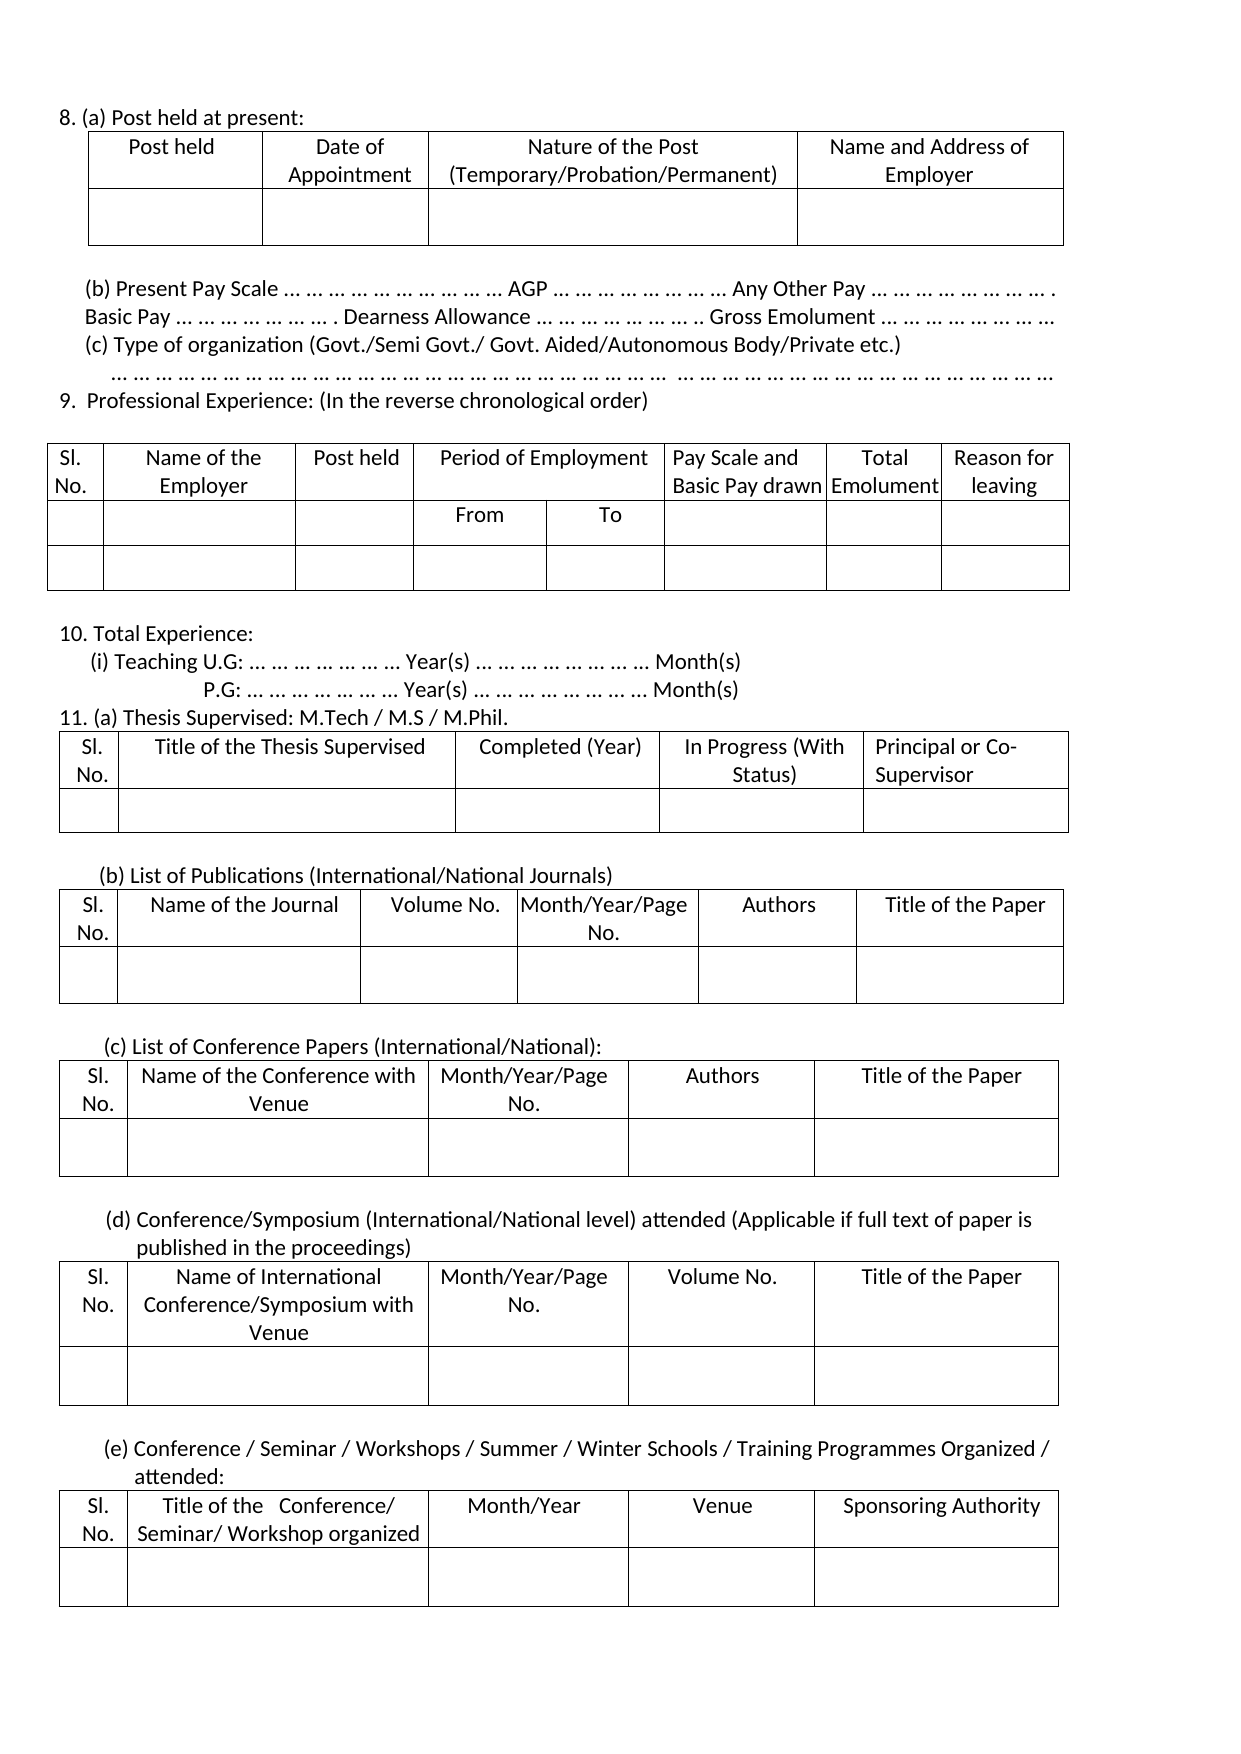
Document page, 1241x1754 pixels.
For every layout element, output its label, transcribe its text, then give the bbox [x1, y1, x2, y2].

table_cell [60, 789, 118, 832]
table_cell [89, 189, 262, 245]
table_cell [118, 947, 360, 1003]
list attended: [103, 1462, 1186, 1490]
table_cell [104, 546, 295, 590]
list (e) Conference / Seminar / Workshops / Summer / Winter Schools / Training Programmes Organized / [103, 1434, 1186, 1462]
table_cell From [414, 501, 546, 545]
table_header Authors [629, 1061, 814, 1117]
table_cell [827, 501, 941, 545]
table_header Name of the Conference with Venue [128, 1061, 428, 1117]
table_cell [629, 1347, 814, 1405]
table_cell [361, 947, 517, 1003]
table_cell [815, 1119, 1058, 1176]
list (c) List of Conference Papers (International/National): [103, 1032, 1186, 1060]
list ... ... ... ... ... ... ... ... ... ... ... ... ... ... ... ... ... ... ... ... ... ... ... ... ... ... ... ... ... ... ... ... ... ... ... ... ... ... ... ... ... ... [59, 358, 1186, 386]
list Basic Pay ... ... ... ... ... ... ... . Dearness Allowance ... ... ... ... ... ... ... .. Gross Emolument ... ... ... ... ... ... ... ... [59, 302, 1186, 330]
table_header Reason for leaving [942, 444, 1069, 499]
table_header Sl. No. [60, 1061, 127, 1117]
table_header Title of the Paper [815, 1262, 1058, 1346]
table_header Volume No. [361, 890, 517, 946]
table_cell [629, 1119, 814, 1176]
table_cell [48, 546, 103, 590]
table_cell [665, 546, 826, 590]
table_header Title of the Paper [857, 890, 1063, 946]
list (b) Present Pay Scale ... ... ... ... ... ... ... ... ... ... AGP ... ... ... ... ... ... ... ... Any Other Pay ... ... ... ... ... ... ... ... . [59, 274, 1186, 302]
table_cell [665, 501, 826, 545]
table_cell [104, 501, 295, 545]
table_cell [128, 1347, 428, 1405]
table_cell [660, 789, 863, 832]
table_header In Progress (With Status) [660, 732, 863, 788]
table_cell [456, 789, 659, 832]
table_header Month/Year [429, 1491, 628, 1547]
table_header Name and Address of Employer [798, 132, 1063, 188]
table_cell [942, 501, 1069, 545]
table_header Post held [296, 444, 413, 499]
table_header Month/Year/Page No. [429, 1262, 628, 1346]
table_header Nature of the Post (Temporary/Probation/Permanent) [429, 132, 797, 188]
table_header Title of the Thesis Supervised [119, 732, 455, 788]
list published in the proceedings) [59, 1233, 1186, 1261]
table_cell [128, 1548, 428, 1606]
table_cell [429, 189, 797, 245]
list (c) Type of organization (Govt./Semi Govt./ Govt. Aided/Autonomous Body/Private etc.) [59, 330, 1186, 358]
table_header Title of the Conference/ Seminar/ Workshop organized [128, 1491, 428, 1547]
table_cell [429, 1548, 628, 1606]
table_cell [60, 1548, 127, 1606]
table_header Sl. No. [60, 1262, 127, 1346]
table_header Completed (Year) [456, 732, 659, 788]
table_header Sl. No. [60, 890, 117, 946]
table_cell [48, 501, 103, 545]
list P.G: ... ... ... ... ... ... ... Year(s) ... ... ... ... ... ... ... ... Month(s) [59, 675, 1186, 703]
table_header Name of International Conference/Symposium with Venue [128, 1262, 428, 1346]
list (i) Teaching U.G: ... ... ... ... ... ... ... Year(s) ... ... ... ... ... ... ... ... Month(s) [59, 647, 1186, 675]
table_cell [296, 501, 413, 545]
list (d) Conference/Symposium (International/National level) attended (Applicable if full text of paper is [59, 1205, 1186, 1233]
table_header Principal or Co-Supervisor [864, 732, 1068, 788]
table_cell [547, 546, 664, 590]
table_cell [429, 1119, 628, 1176]
table_header Sponsoring Authority [815, 1491, 1058, 1547]
list 11. (a) Thesis Supervised: M.Tech / M.S / M.Phil. [59, 703, 1186, 731]
table_header Period of Employment [414, 444, 664, 499]
table_header Sl. No. [48, 444, 103, 499]
table_cell [518, 947, 698, 1003]
list 9. Professional Experience: (In the reverse chronological order) [59, 386, 1186, 414]
table_cell [414, 546, 546, 590]
table_header Volume No. [629, 1262, 814, 1346]
table_header Total Emolument [827, 444, 941, 499]
table_header Sl. No. [60, 732, 118, 788]
list 8. (a) Post held at present: [59, 103, 1186, 131]
table_header Post held [89, 132, 262, 188]
table_header Date of Appointment [263, 132, 428, 188]
table_cell [60, 947, 117, 1003]
table_header Month/Year/Page No. [429, 1061, 628, 1117]
table_header Month/Year/Page No. [518, 890, 698, 946]
table_cell [827, 546, 941, 590]
table_cell [60, 1347, 127, 1405]
table_cell [798, 189, 1063, 245]
table_header Pay Scale and Basic Pay drawn [665, 444, 826, 499]
table_cell [699, 947, 856, 1003]
table_cell [815, 1347, 1058, 1405]
table_cell [629, 1548, 814, 1606]
table_header Sl. No. [60, 1491, 127, 1547]
table_cell [296, 546, 413, 590]
table_header Name of the Employer [104, 444, 295, 499]
table_header Name of the Journal [118, 890, 360, 946]
table_cell [857, 947, 1063, 1003]
table_header Venue [629, 1491, 814, 1547]
table_cell [263, 189, 428, 245]
table_cell [864, 789, 1068, 832]
table_header Title of the Paper [815, 1061, 1058, 1117]
table_header Authors [699, 890, 856, 946]
table_cell [815, 1548, 1058, 1606]
list (b) List of Publications (International/National Journals) [88, 861, 1186, 889]
table_cell [60, 1119, 127, 1176]
list 10. Total Experience: [59, 619, 1186, 647]
table_cell [429, 1347, 628, 1405]
table_cell To [547, 501, 664, 545]
table_cell [119, 789, 455, 832]
table_cell [942, 546, 1069, 590]
table_cell [128, 1119, 428, 1176]
